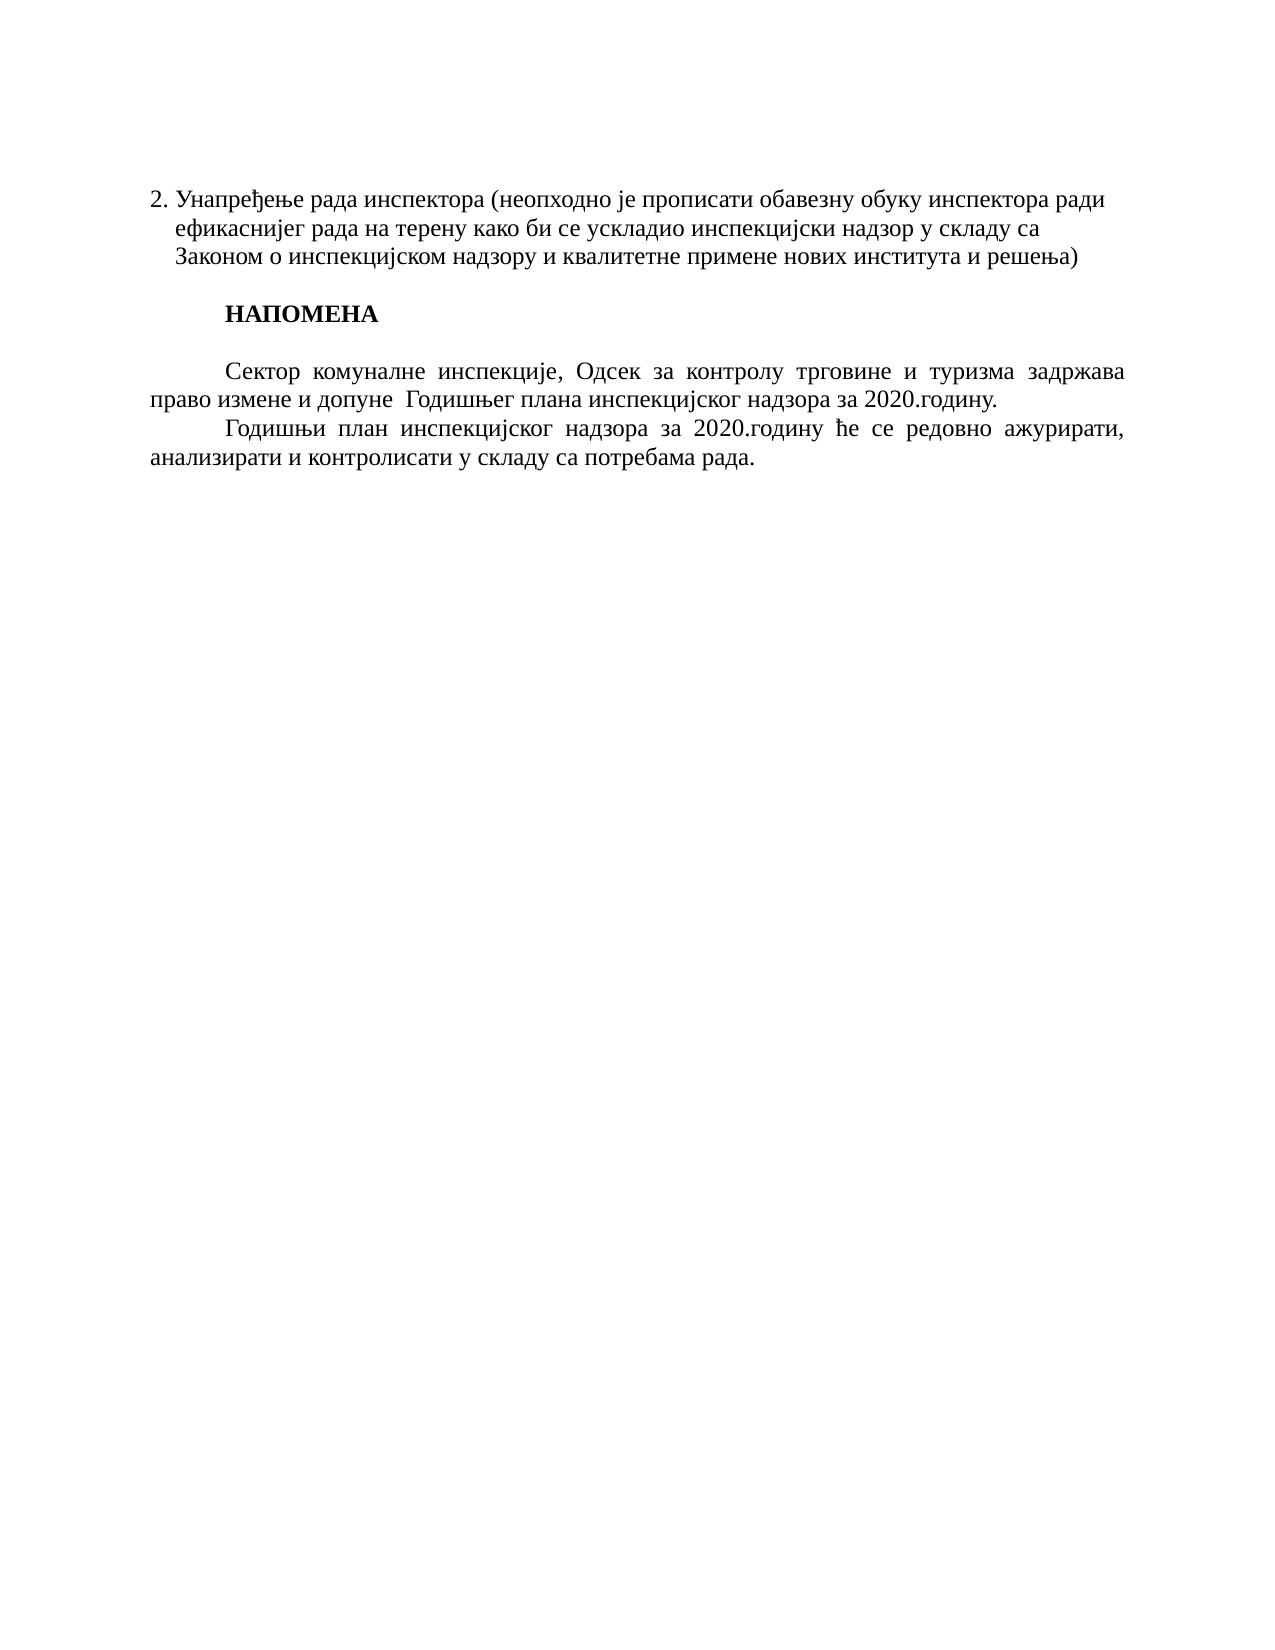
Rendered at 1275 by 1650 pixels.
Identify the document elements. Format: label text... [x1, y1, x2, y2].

text ефикаснијег рада на терену како би се ускладио инспекцијски надзор у складу са [150, 213, 1125, 241]
text Законом о инспекцијском надзору и квалитетне примене нових института и решења) [150, 241, 1125, 270]
text Годишњи план инспекцијског надзора за 2020.годину ће се редовно ажурирати, анализирати и контролисати у складу са потребама рада. [150, 413, 1125, 471]
text 2. Унапређење рада инспектора (неопходно је прописати обавезну обуку инспектора ради [150, 184, 1125, 213]
text Сектор комуналне инспекције, Одсек за контролу трговине и туризма задржава право измене и допуне Годишњег плана инспекцијског надзора за 2020.годину. [150, 356, 1125, 413]
text НАПОМЕНА [225, 299, 1125, 328]
